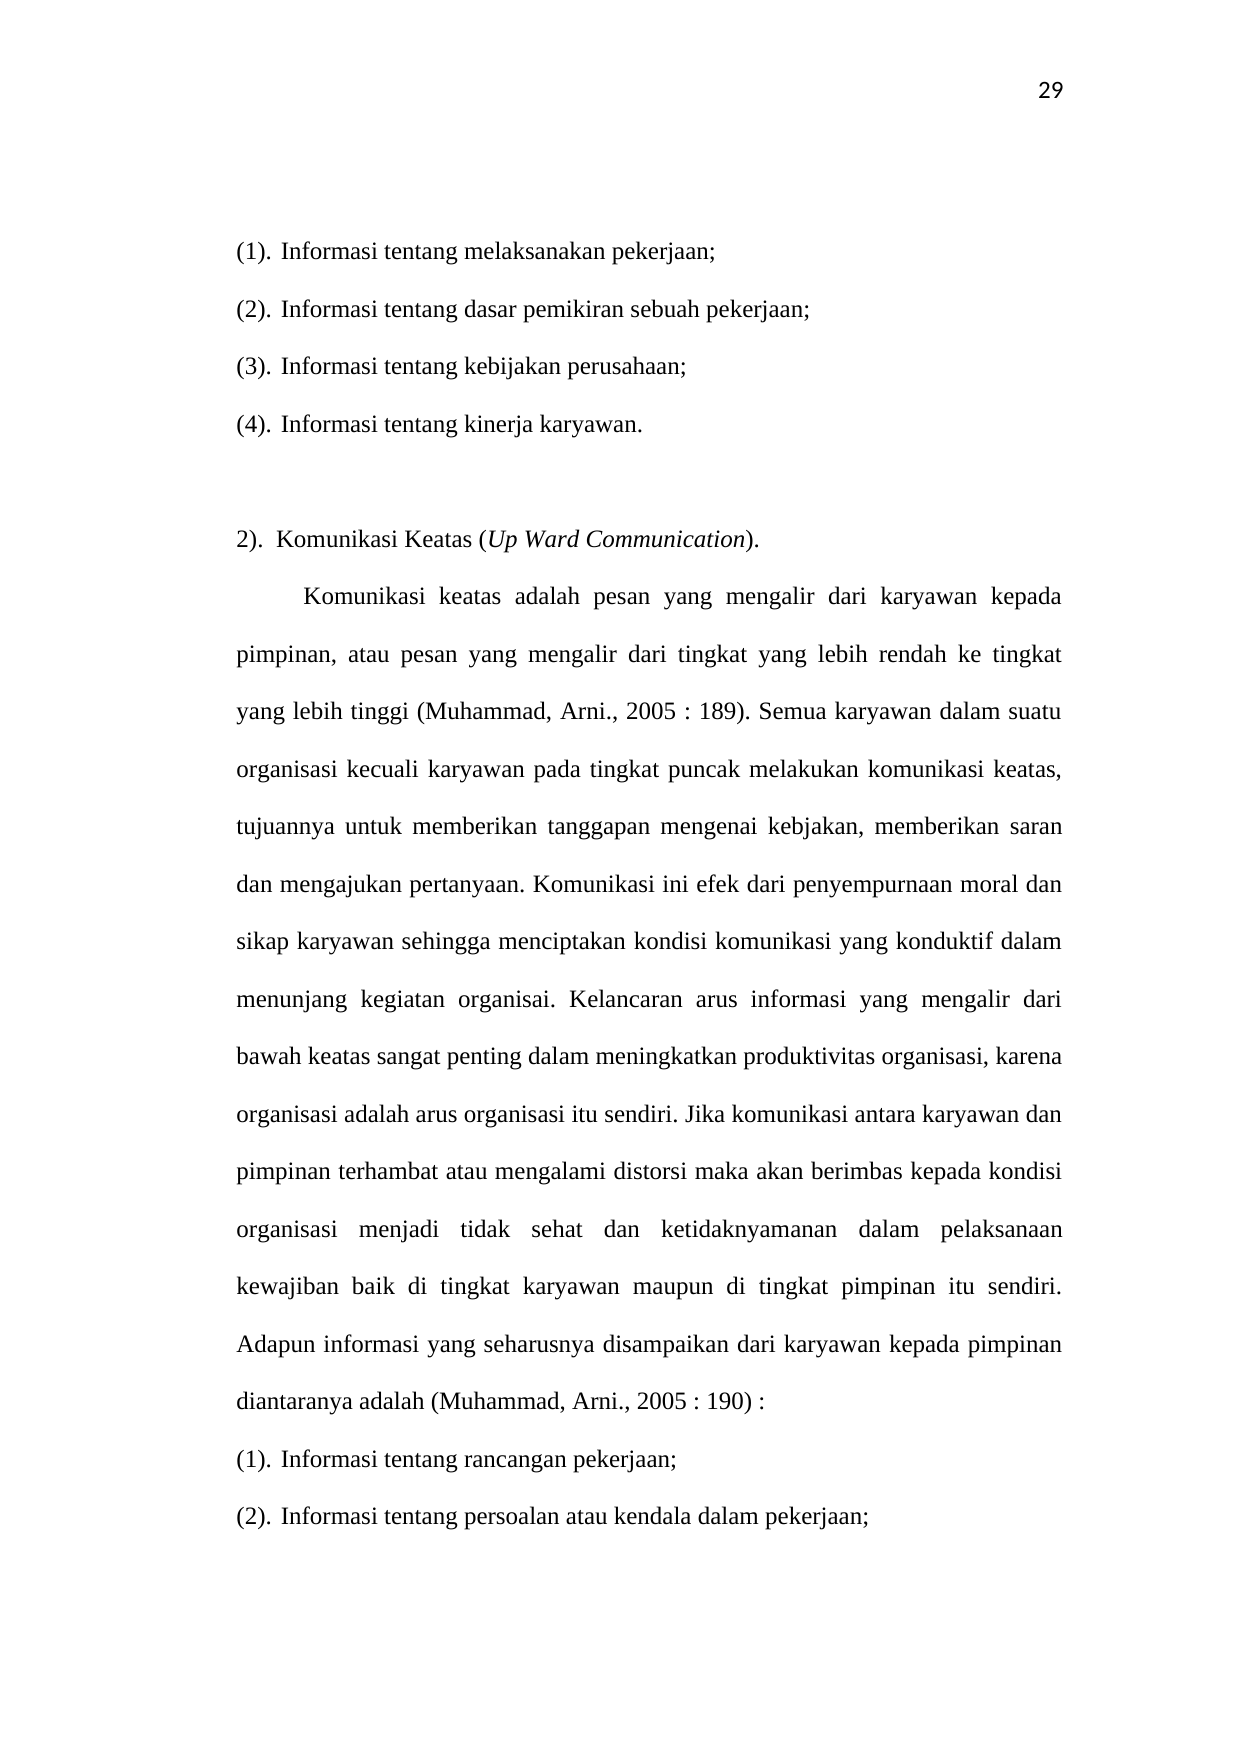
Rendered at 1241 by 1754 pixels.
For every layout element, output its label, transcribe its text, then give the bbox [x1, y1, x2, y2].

text Komunikasi keatas adalah pesan yang mengalir dari karyawan kepada pimpinan, atau pesan yang mengalir dari tingkat yang lebih rendah ke tingkat yang lebih tinggi (Muhammad, Arni., 2005 : 189). Semua karyawan dalam suatu organisasi kecuali karyawan pada tingkat puncak melakukan komunikasi keatas, tujuannya untuk memberikan tanggapan mengenai kebjakan, memberikan saran dan mengajukan pertanyaan. Komunikasi ini efek dari penyempurnaan moral dan sikap karyawan sehingga menciptakan kondisi komunikasi yang konduktif dalam menunjang kegiatan organisai. Kelancaran arus informasi yang mengalir dari bawah keatas sangat penting dalam meningkatkan produktivitas organisasi, karena organisasi adalah arus organisasi itu sendiri. Jika komunikasi antara karyawan dan pimpinan terhambat atau mengalami distorsi maka akan berimbas kepada kondisi organisasi menjadi tidak sehat dan ketidaknyamanan dalam pelaksanaan kewajiban baik di tingkat karyawan maupun di tingkat pimpinan itu sendiri. Adapun informasi yang seharusnya disampaikan dari karyawan kepada pimpinan diantaranya adalah (Muhammad, Arni., 2005 : 190) : [236, 581, 1063, 1415]
text (1). Informasi tentang rancangan pekerjaan; [236, 1444, 1063, 1472]
text (2). Informasi tentang dasar pemikiran sebuah pekerjaan; [236, 294, 1063, 322]
text (1). Informasi tentang melaksanakan pekerjaan; [236, 236, 1063, 265]
text (4). Informasi tentang kinerja karyawan. [236, 409, 1063, 437]
text (3). Informasi tentang kebijakan perusahaan; [236, 351, 1063, 380]
text 2). Komunikasi Keatas (Up Ward Communication). [236, 524, 1063, 552]
text (2). Informasi tentang persoalan atau kendala dalam pekerjaan; [236, 1501, 1063, 1530]
